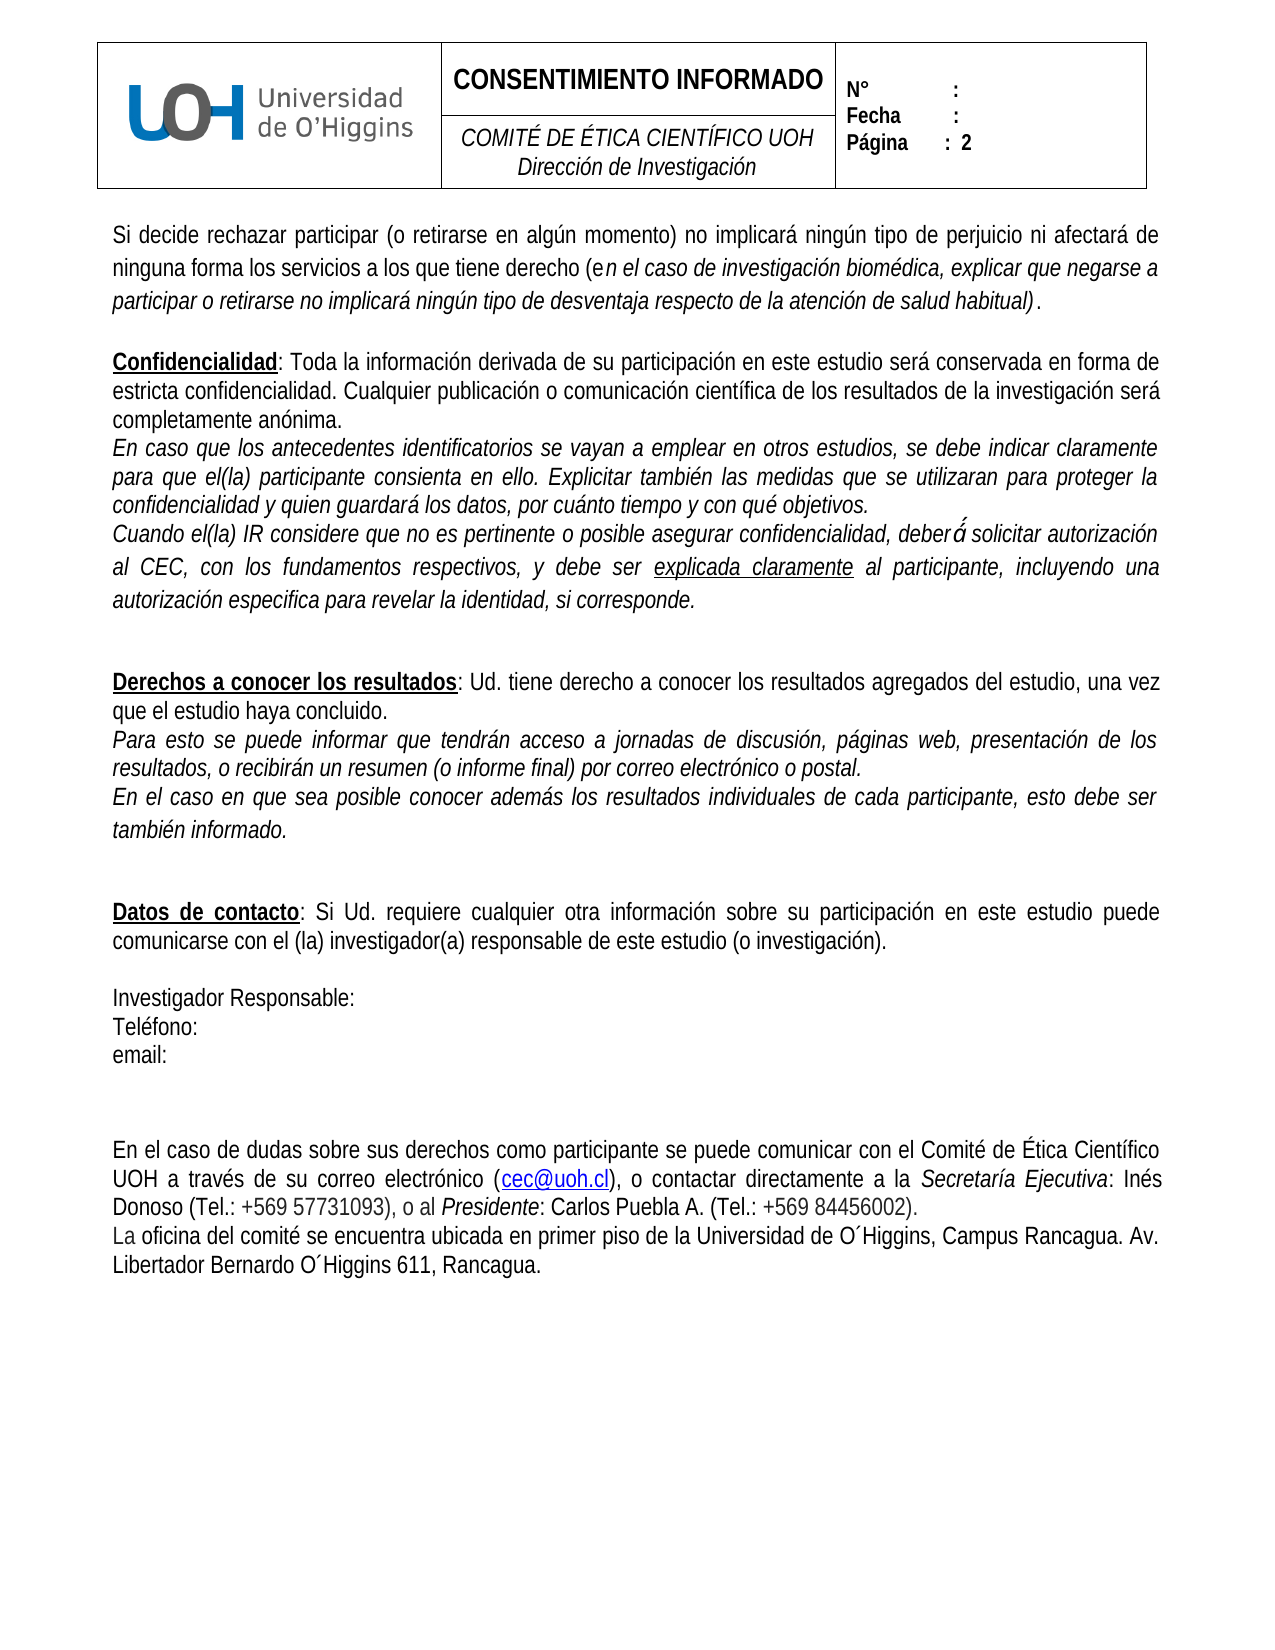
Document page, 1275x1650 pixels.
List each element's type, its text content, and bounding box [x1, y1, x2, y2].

text Confidencialidad: Toda la información derivada de su participación en este estudio será conservada en forma de estricta confidencialidad. Cualquier publicación o comunicación científica de los resultados de la investigación será completamente anónima. [112, 347, 1162, 433]
text En caso que los antecedentes identificatorios se vayan a emplear en otros estudios, se debe indicar claramente para que el(la) participante consienta en ello. Explicitar también las medidas que se utilizaran para proteger la confidencialidad y quien guardará los datos, por cuánto tiempo y con qué objetivos. [112, 433, 1162, 519]
text Cuando el(la) IR considere que no es pertinente o posible asegurar confidencialidad, deberá́ solicitar autorización al CEC, con los fundamentos respectivos, y debe ser explicada claramente al participante, incluyendo una autorización especifica para revelar la identidad, si corresponde. [112, 519, 1162, 614]
text Datos de contacto: Si Ud. requiere cualquier otra información sobre su participación en este estudio puede comunicarse con el (la) investigador(a) responsable de este estudio (o investigación). [112, 897, 1162, 954]
text La oficina del comité se encuentra ubicada en primer piso de la Universidad de O´Higgins, Campus Rancagua. Av. Libertador Bernardo O´Higgins 611, Rancagua. [112, 1221, 1162, 1278]
text Investigador Responsable: Teléfono: email: [112, 983, 1162, 1069]
text En el caso en que sea posible conocer además los resultados individuales de cada participante, esto debe ser también informado. [112, 782, 1162, 843]
text Si decide rechazar participar (o retirarse en algún momento) no implicará ningún tipo de perjuicio ni afectará de ninguna forma los servicios a los que tiene derecho (en el caso de investigación biomédica, explicar que negarse a participar o retirarse no implicará ningún tipo de desventaja respecto de la atención de salud habitual). [112, 220, 1162, 314]
text En el caso de dudas sobre sus derechos como participante se puede comunicar con el Comité de Ética Científico UOH a través de su correo electrónico (cec@uoh.cl), o contactar directamente a la Secretaría Ejecutiva: Inés Donoso (Tel.: +569 57731093), o al Presidente: Carlos Puebla A. (Tel.: +569 84456002). [112, 1135, 1162, 1221]
picture [112, 61, 430, 168]
text Para esto se puede informar que tendrán acceso a jornadas de discusión, páginas web, presentación de los resultados, o recibirán un resumen (o informe final) por correo electrónico o postal. [112, 725, 1162, 782]
text Derechos a conocer los resultados: Ud. tiene derecho a conocer los resultados agregados del estudio, una vez que el estudio haya concluido. [112, 667, 1162, 725]
